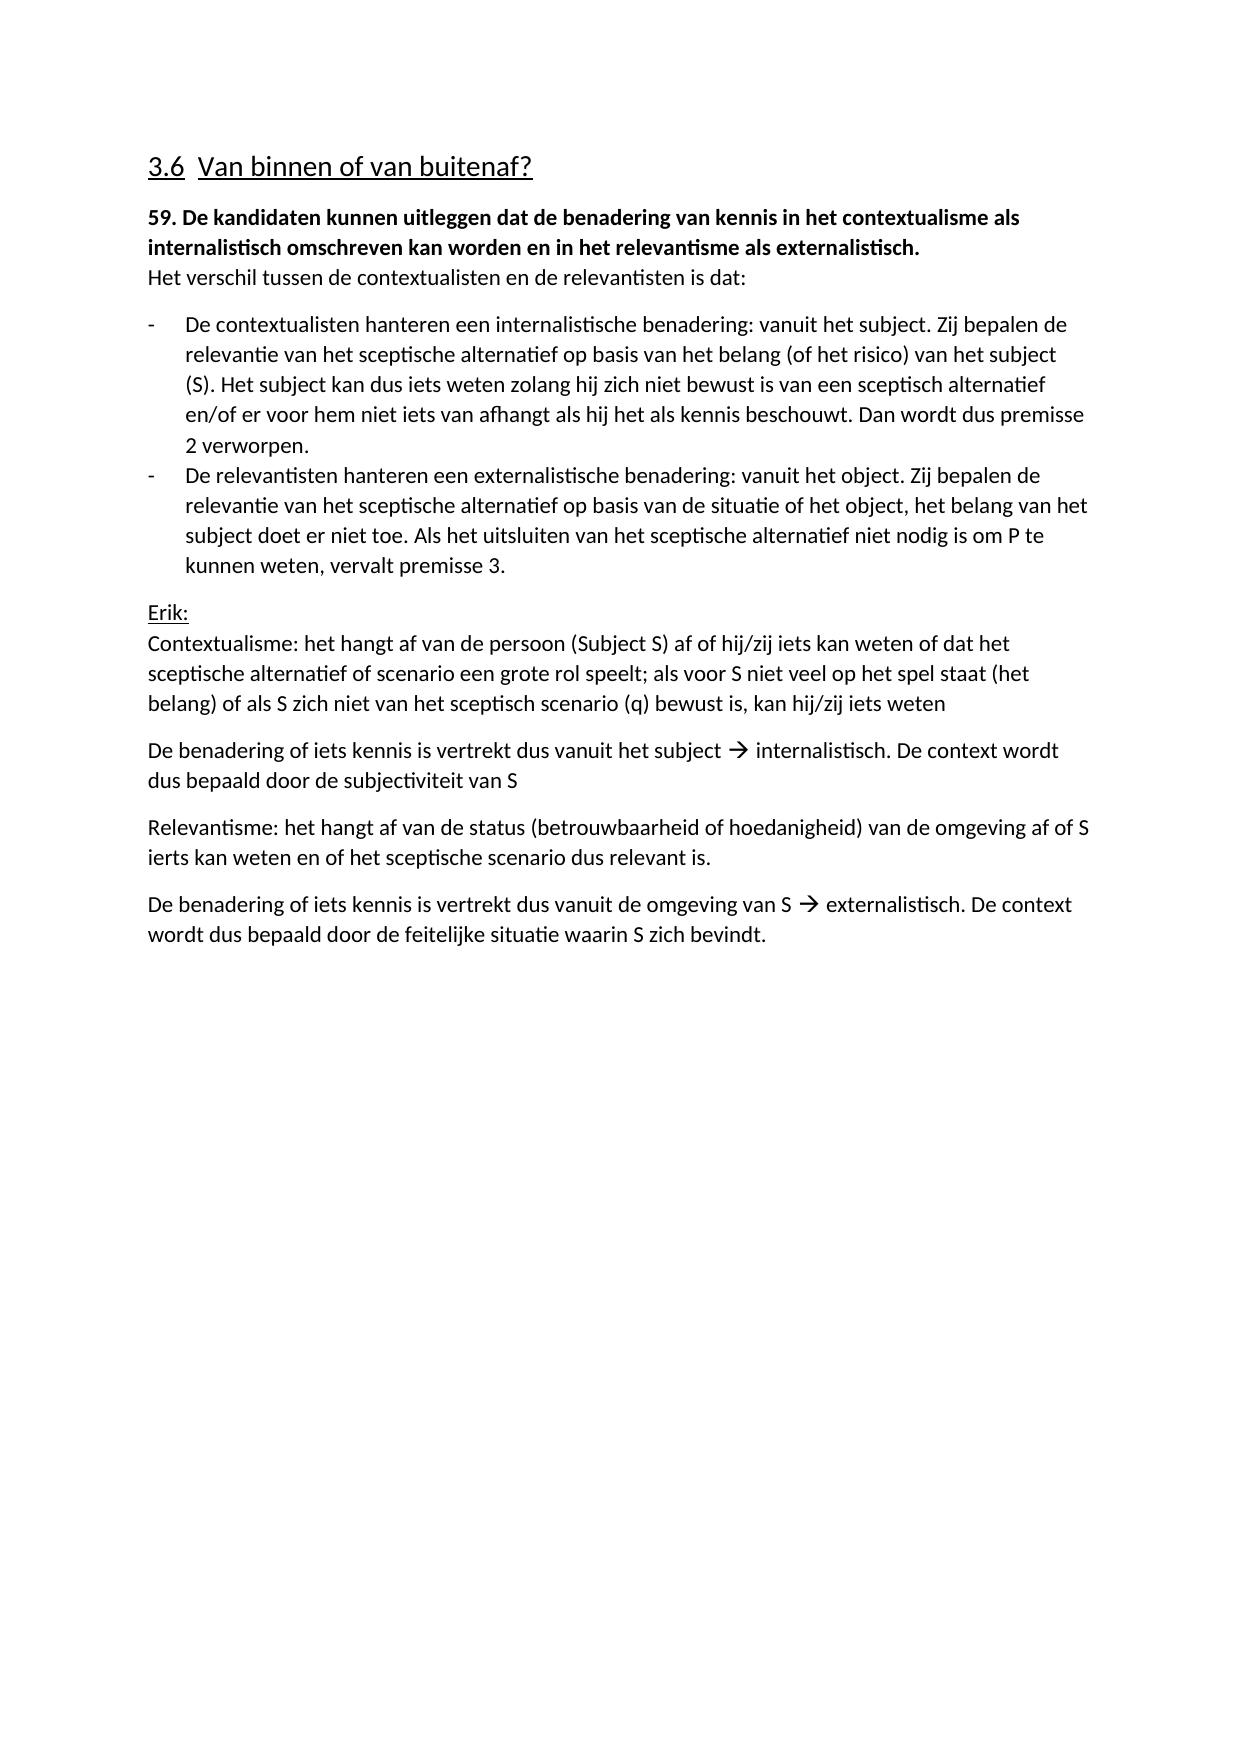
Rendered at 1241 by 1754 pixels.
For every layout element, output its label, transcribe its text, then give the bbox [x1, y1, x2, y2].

list De contextualisten hanteren een internalistische benadering: vanuit het subject. Zij bepalen de relevantie van het sceptische alternatief op basis van het belang (of het risico) van het subject (S). Het subject kan dus iets weten zolang hij zich niet bewust is van een sceptisch alternatief en/of er voor hem niet iets van afhangt als hij het als kennis beschouwt. Dan wordt dus premisse 2 verworpen. [148, 310, 1093, 459]
text Erik: Contextualisme: het hangt af van de persoon (Subject S) af of hij/zij iets kan weten of dat het sceptische alternatief of scenario een grote rol speelt; als voor S niet veel op het spel staat (het belang) of als S zich niet van het sceptisch scenario (q) bewust is, kan hij/zij iets weten [148, 598, 1093, 717]
text 59. De kandidaten kunnen uitleggen dat de benadering van kennis in het contextualisme als internalistisch omschreven kan worden en in het relevantisme als externalistisch. Het verschil tussen de contextualisten en de relevantisten is dat: [148, 203, 1093, 291]
text De benadering of iets kennis is vertrekt dus vanuit het subject internalistisch. De context wordt dus bepaald door de subjectiviteit van S [148, 736, 1093, 794]
list De relevantisten hanteren een externalistische benadering: vanuit het object. Zij bepalen de relevantie van het sceptische alternatief op basis van de situatie of het object, het belang van het subject doet er niet toe. Als het uitsluiten van het sceptische alternatief niet nodig is om P te kunnen weten, vervalt premisse 3. [148, 461, 1093, 580]
text Relevantisme: het hangt af van de status (betrouwbaarheid of hoedanigheid) van de omgeving af of S ierts kan weten en of het sceptische scenario dus relevant is. [148, 813, 1093, 871]
text De benadering of iets kennis is vertrekt dus vanuit de omgeving van S externalistisch. De context wordt dus bepaald door de feitelijke situatie waarin S zich bevindt. [148, 890, 1093, 948]
text 3.6 Van binnen of van buitenaf? [148, 148, 1093, 183]
